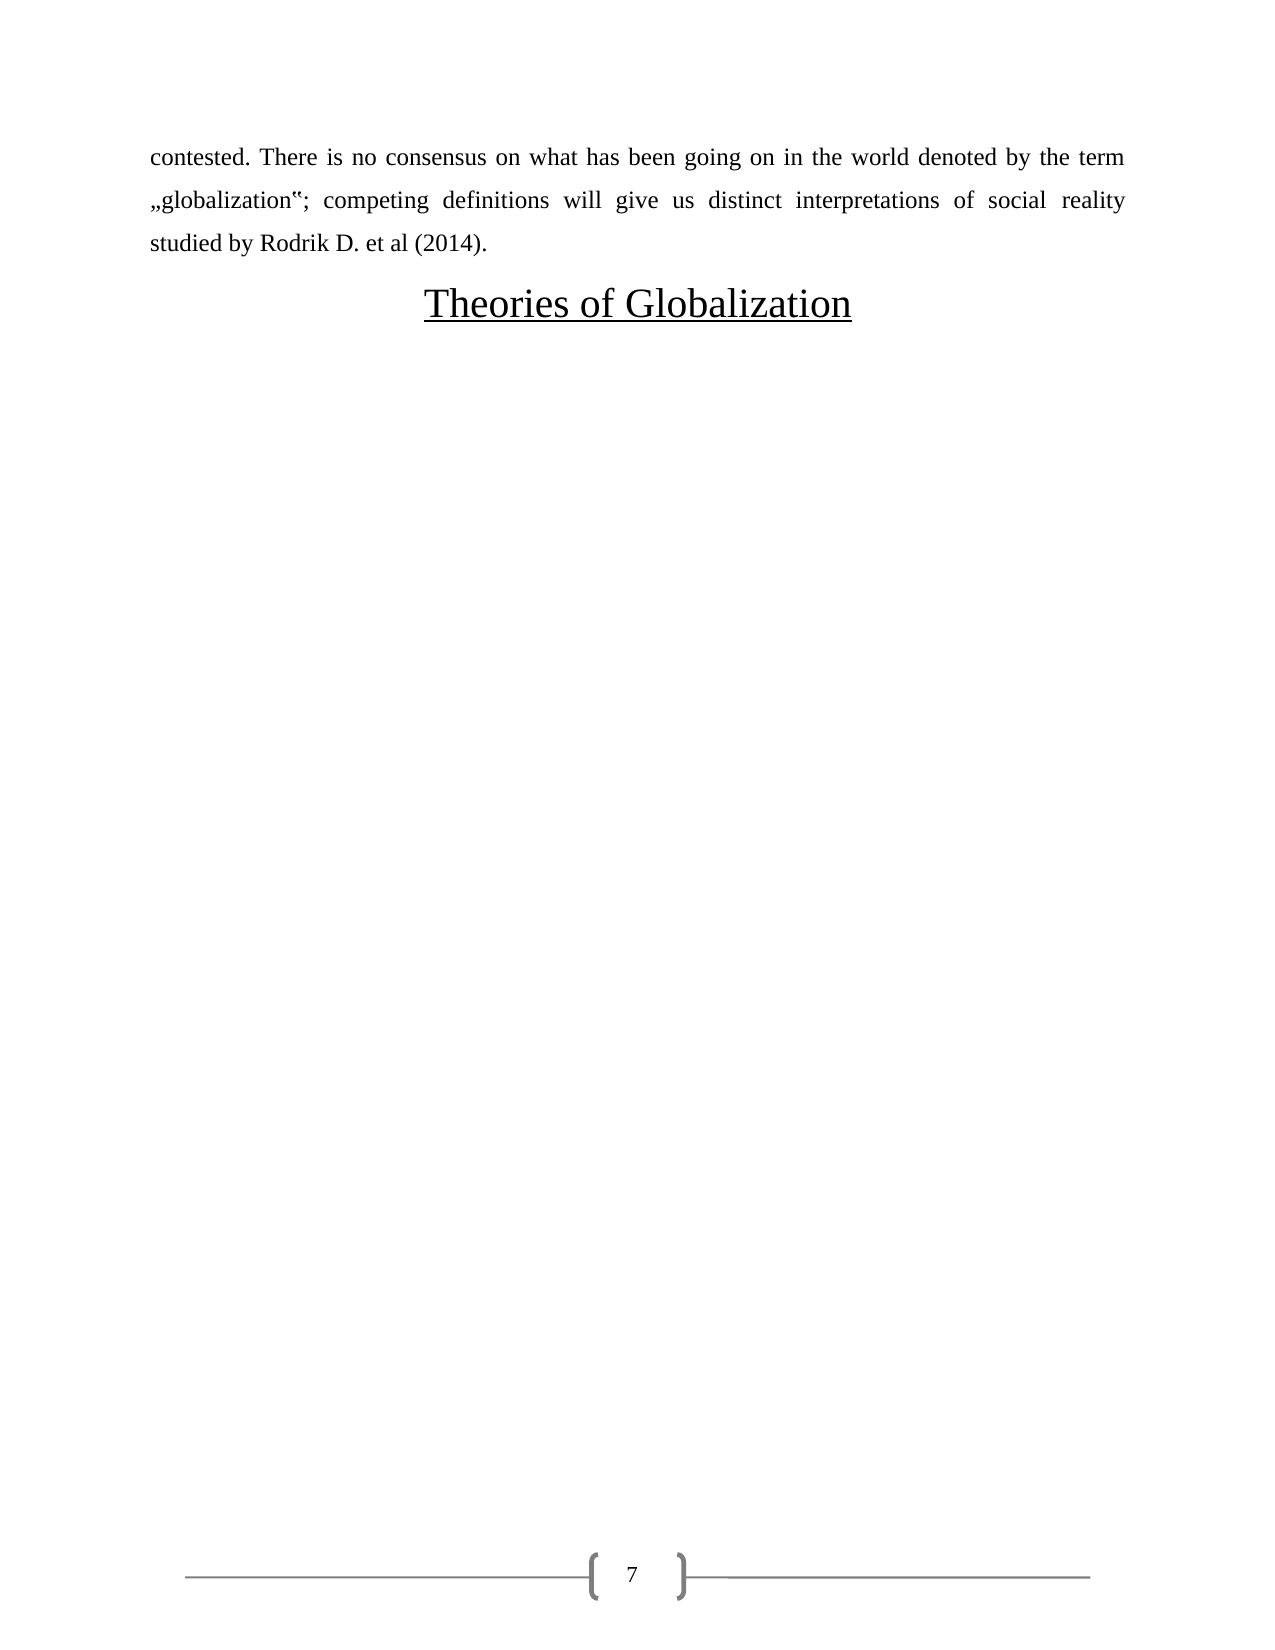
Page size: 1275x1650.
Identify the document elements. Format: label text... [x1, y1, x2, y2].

picture [595, 1559, 680, 1594]
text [150, 142, 1125, 257]
text Theories of Globalization [150, 279, 1126, 327]
